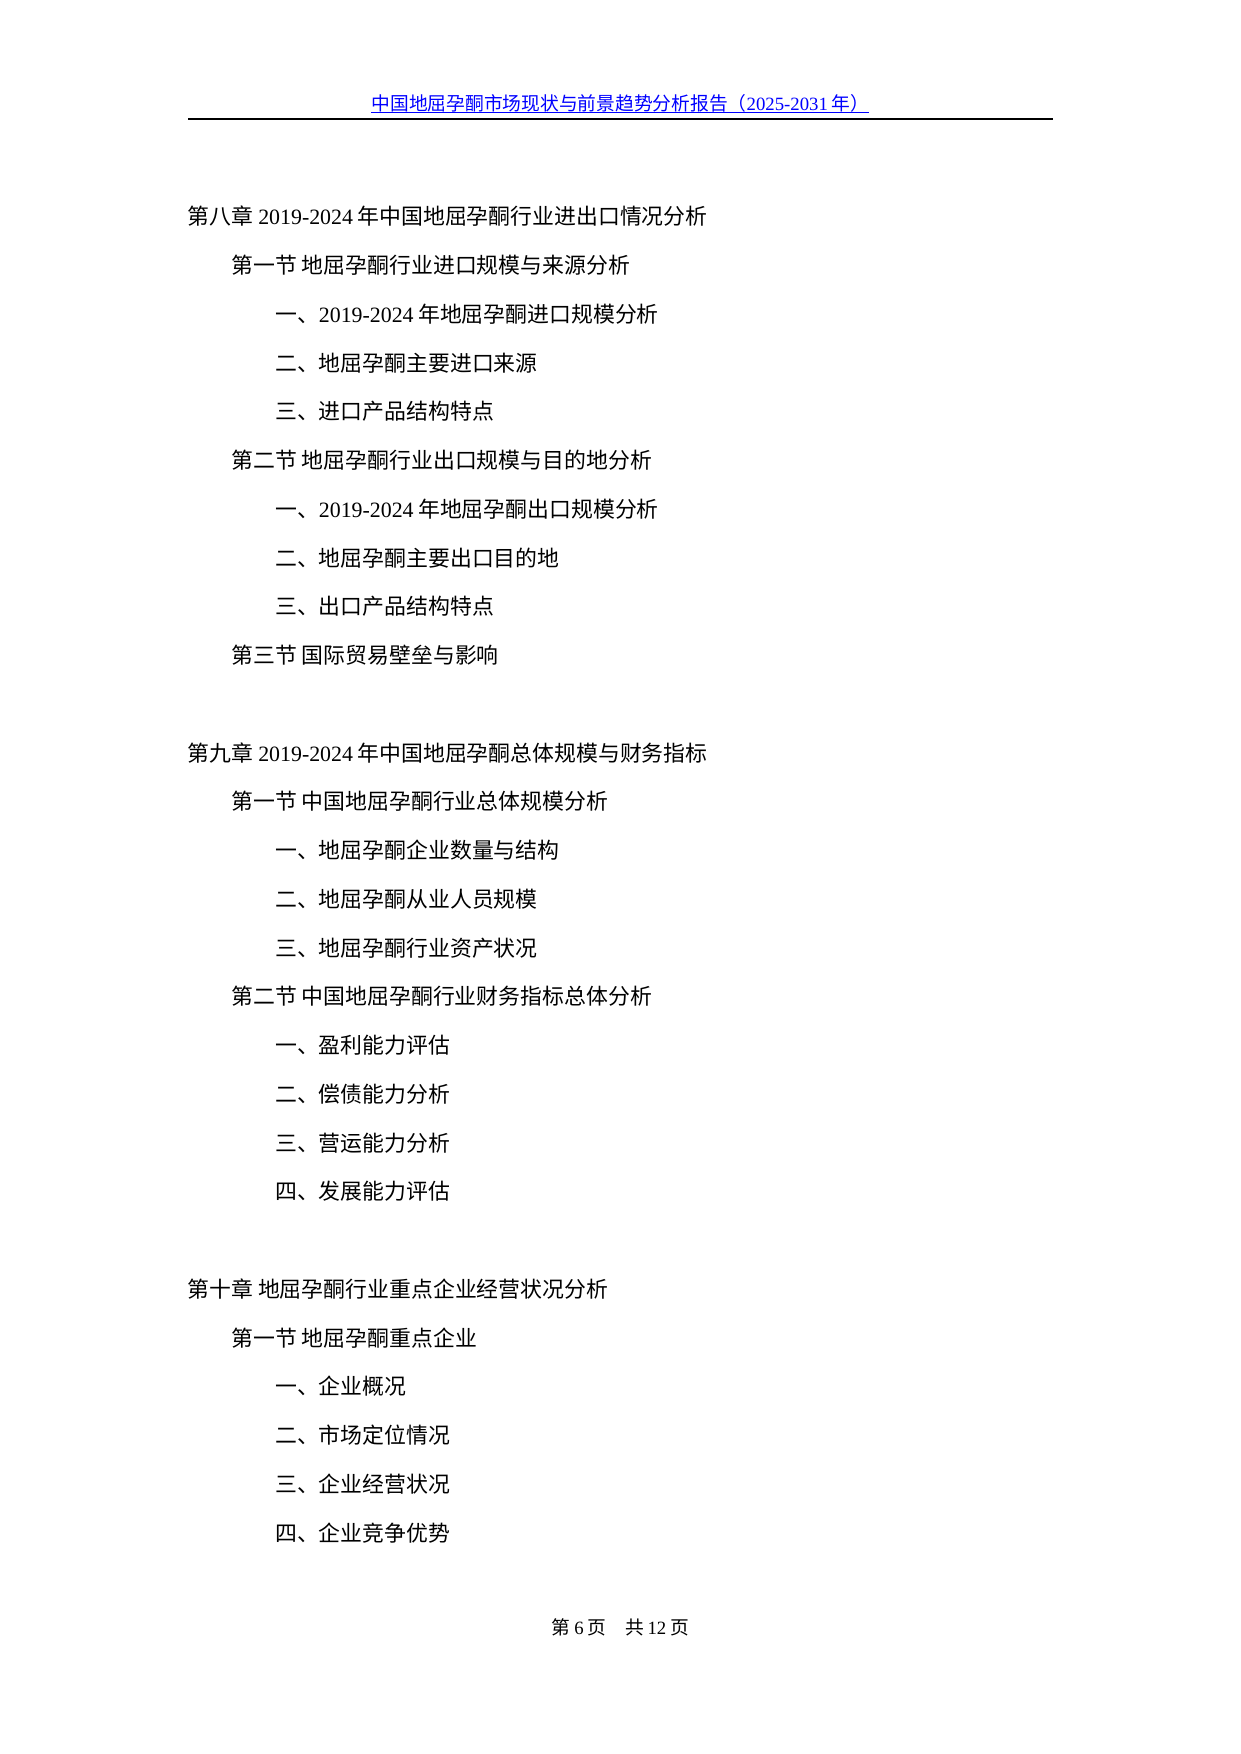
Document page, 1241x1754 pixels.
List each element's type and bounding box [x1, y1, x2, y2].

text [187, 150, 1053, 1548]
